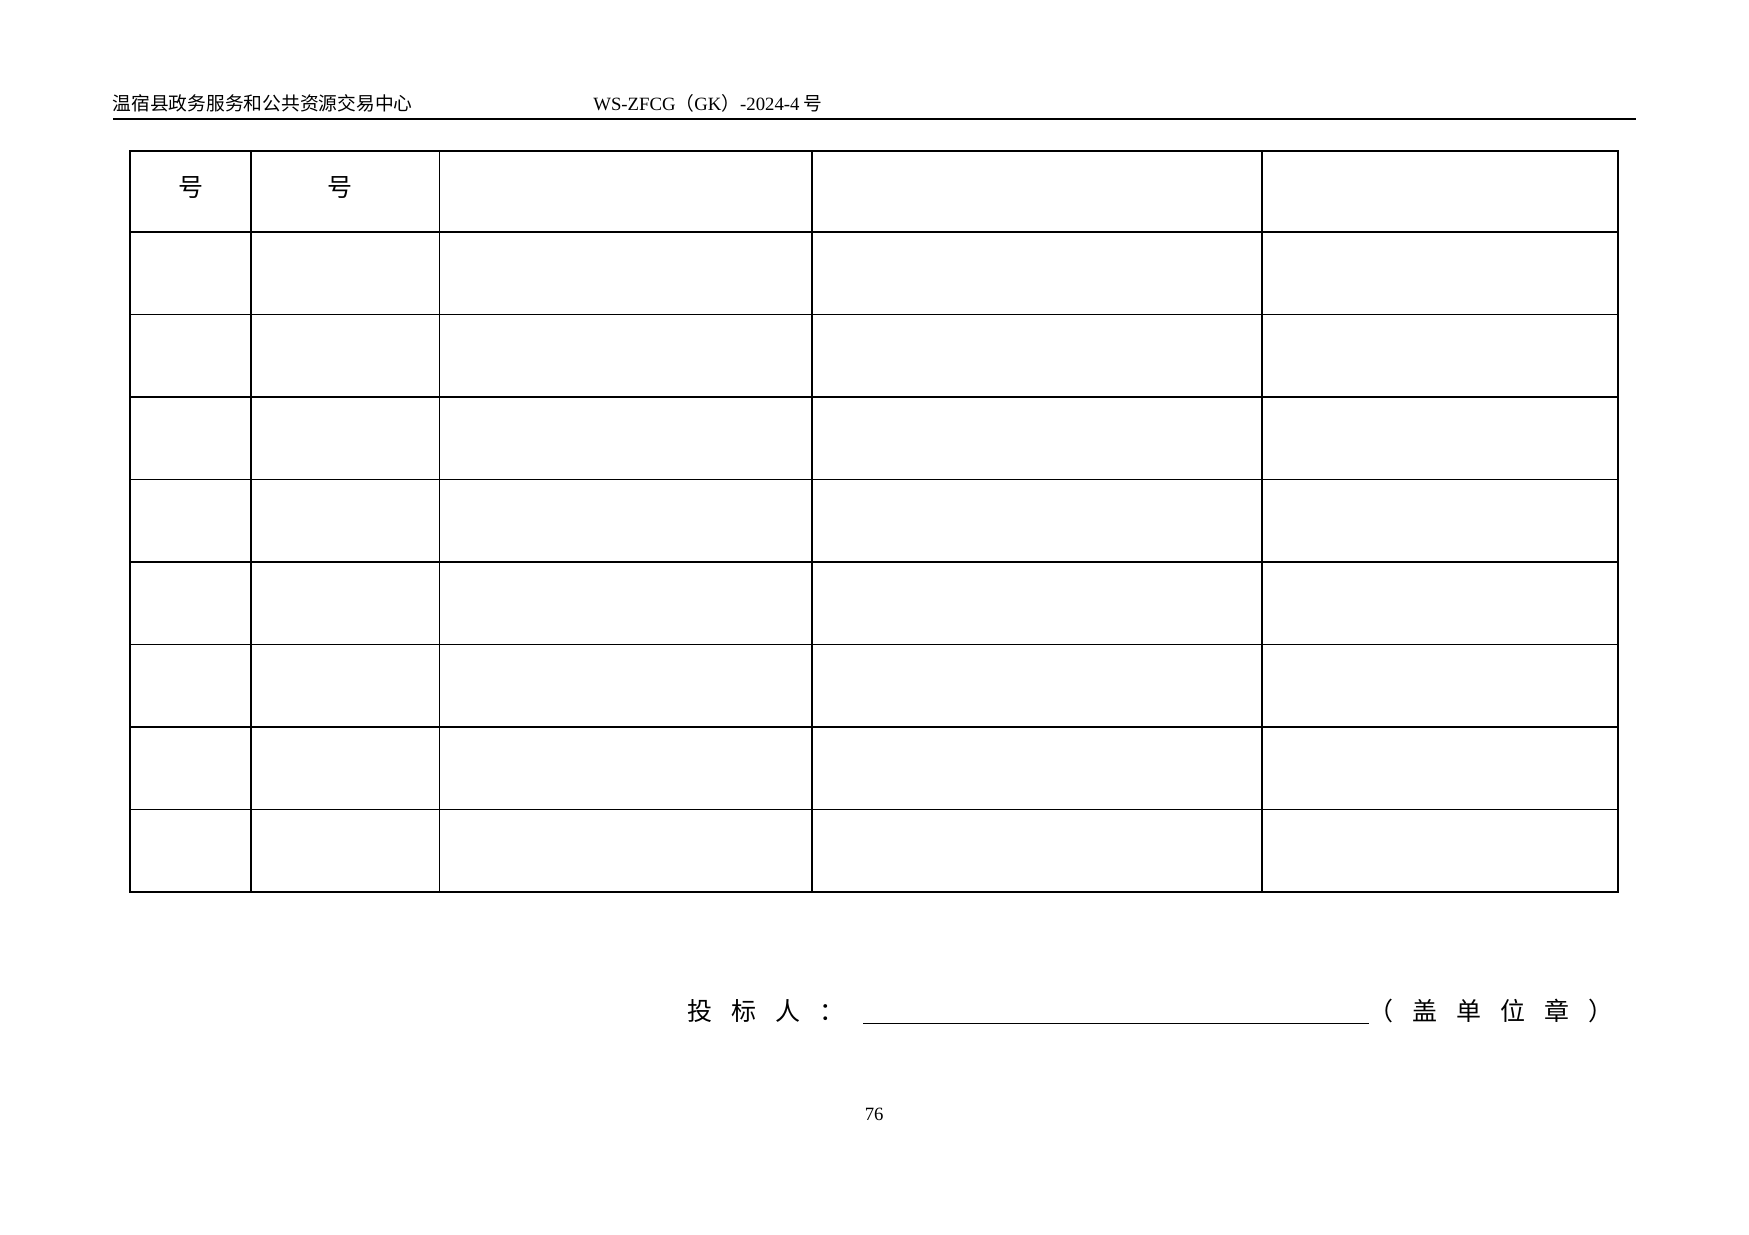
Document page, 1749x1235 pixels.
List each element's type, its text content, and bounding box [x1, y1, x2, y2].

table_cell [813, 728, 1261, 809]
table_cell [1263, 810, 1617, 891]
table_cell [252, 563, 439, 644]
table_cell [440, 480, 811, 561]
table_cell [252, 810, 439, 891]
table_cell [252, 233, 439, 314]
table_header 序号 [131, 152, 250, 231]
table_cell [813, 233, 1261, 314]
table_cell [252, 480, 439, 561]
table_cell [252, 315, 439, 396]
table_cell [1263, 315, 1617, 396]
table_cell [131, 810, 250, 891]
table_cell [252, 645, 439, 726]
table_cell [440, 645, 811, 726]
table_cell [252, 398, 439, 479]
table_cell [813, 398, 1261, 479]
table_cell [440, 563, 811, 644]
table_cell [252, 728, 439, 809]
table_cell [131, 645, 250, 726]
table_cell [131, 728, 250, 809]
table_cell [1263, 728, 1617, 809]
table_cell [813, 645, 1261, 726]
table_header 备 注 [1263, 152, 1617, 231]
table_cell [440, 810, 811, 891]
table_cell [813, 480, 1261, 561]
table_cell [1263, 233, 1617, 314]
table_cell [440, 315, 811, 396]
table_cell [1263, 645, 1617, 726]
table_cell [131, 563, 250, 644]
table_cell [131, 315, 250, 396]
table_cell [440, 398, 811, 479]
table_header 条款序号 [252, 152, 439, 231]
table_cell [1263, 398, 1617, 479]
table_cell [813, 810, 1261, 891]
table_cell [440, 233, 811, 314]
table_cell [1263, 480, 1617, 561]
table_cell [131, 398, 250, 479]
table_cell [440, 728, 811, 809]
table_header 投标条款 [813, 152, 1261, 231]
table_cell [813, 563, 1261, 644]
table_cell [813, 315, 1261, 396]
text 投标人： （盖单位章） [116, 976, 1632, 1043]
table_cell [131, 233, 250, 314]
table_cell [1263, 563, 1617, 644]
table_cell [131, 480, 250, 561]
table_header 招标条款 [440, 152, 811, 231]
